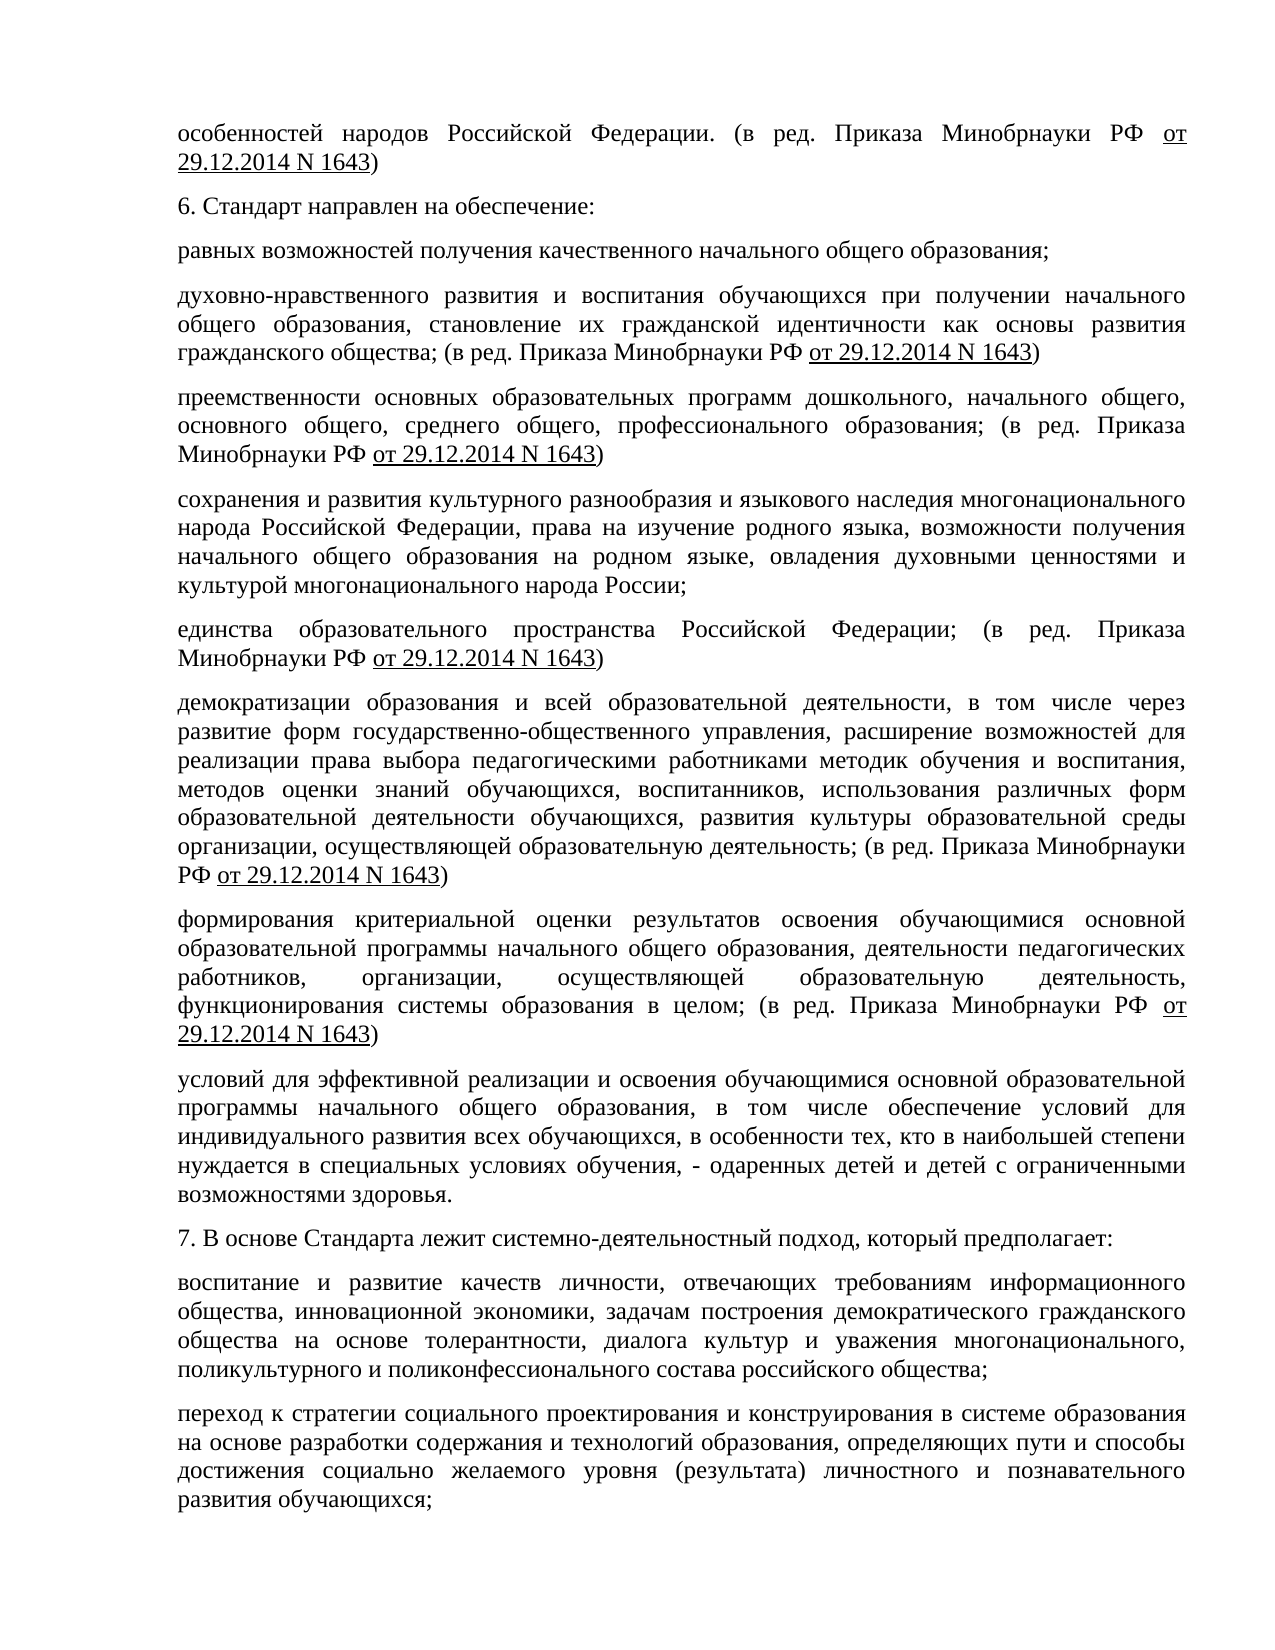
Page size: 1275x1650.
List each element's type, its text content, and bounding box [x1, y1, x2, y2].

text единства образовательного пространства Российской Федерации; (в ред. Приказа Минобрнауки РФ от 29.12.2014 N 1643) [177, 614, 1186, 672]
text духовно-нравственного развития и воспитания обучающихся при получении начального общего образования, становление их гражданской идентичности как основы развития гражданского общества; (в ред. Приказа Минобрнауки РФ от 29.12.2014 N 1643) [177, 280, 1186, 366]
text демократизации образования и всей образовательной деятельности, в том числе через развитие форм государственно-общественного управления, расширение возможностей для реализации права выбора педагогическими работниками методик обучения и воспитания, методов оценки знаний обучающихся, воспитанников, использования различных форм образовательной деятельности обучающихся, развития культуры образовательной среды организации, осуществляющей образовательную деятельность; (в ред. Приказа Минобрнауки РФ от 29.12.2014 N 1643) [177, 687, 1186, 889]
text воспитание и развитие качеств личности, отвечающих требованиям информационного общества, инновационной экономики, задачам построения демократического гражданского общества на основе толерантности, диалога культур и уважения многонационального, поликультурного и поликонфессионального состава российского общества; [177, 1267, 1186, 1382]
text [177, 118, 1186, 176]
text формирования критериальной оценки результатов освоения обучающимися основной образовательной программы начального общего образования, деятельности педагогических работников, организации, осуществляющей образовательную деятельность, функционирования системы образования в целом; (в ред. Приказа Минобрнауки РФ от 29.12.2014 N 1643) [177, 904, 1186, 1048]
text 6. Стандарт направлен на обеспечение: [177, 191, 1186, 220]
text равных возможностей получения качественного начального общего образования; [177, 236, 1186, 264]
text преемственности основных образовательных программ дошкольного, начального общего, основного общего, среднего общего, профессионального образования; (в ред. Приказа Минобрнауки РФ от 29.12.2014 N 1643) [177, 382, 1186, 468]
text сохранения и развития культурного разнообразия и языкового наследия многонационального народа Российской Федерации, права на изучение родного языка, возможности получения начального общего образования на родном языке, овладения духовными ценностями и культурой многонационального народа России; [177, 484, 1186, 599]
text условий для эффективной реализации и освоения обучающимися основной образовательной программы начального общего образования, в том числе обеспечение условий для индивидуального развития всех обучающихся, в особенности тех, кто в наибольшей степени нуждается в специальных условиях обучения, - одаренных детей и детей с ограниченными возможностями здоровья. [177, 1064, 1186, 1207]
text переход к стратегии социального проектирования и конструирования в системе образования на основе разработки содержания и технологий образования, определяющих пути и способы достижения социально желаемого уровня (результата) личностного и познавательного развития обучающихся; [177, 1398, 1186, 1513]
text 7. В основе Стандарта лежит системно-деятельностный подход, который предполагает: [177, 1223, 1186, 1252]
